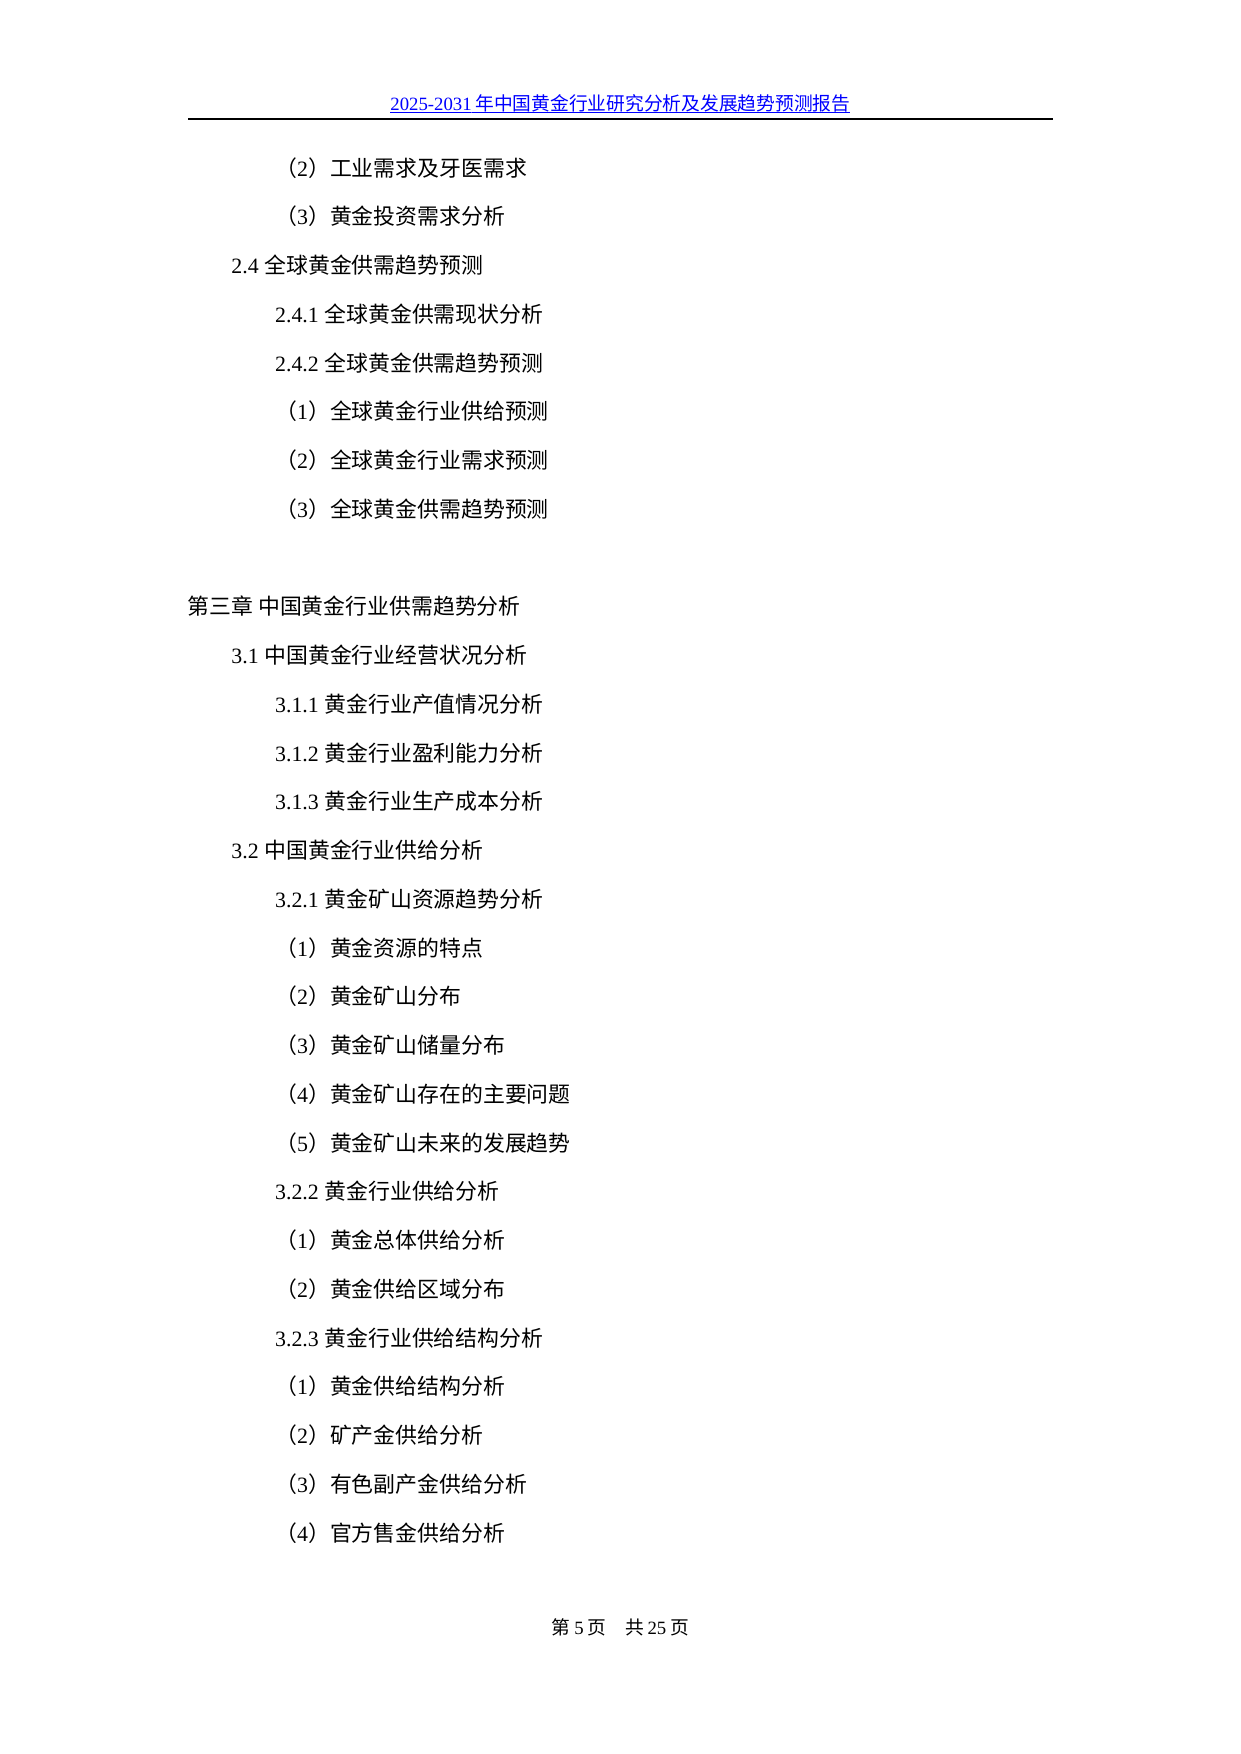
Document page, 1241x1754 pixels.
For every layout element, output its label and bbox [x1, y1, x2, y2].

text [187, 150, 1053, 1548]
